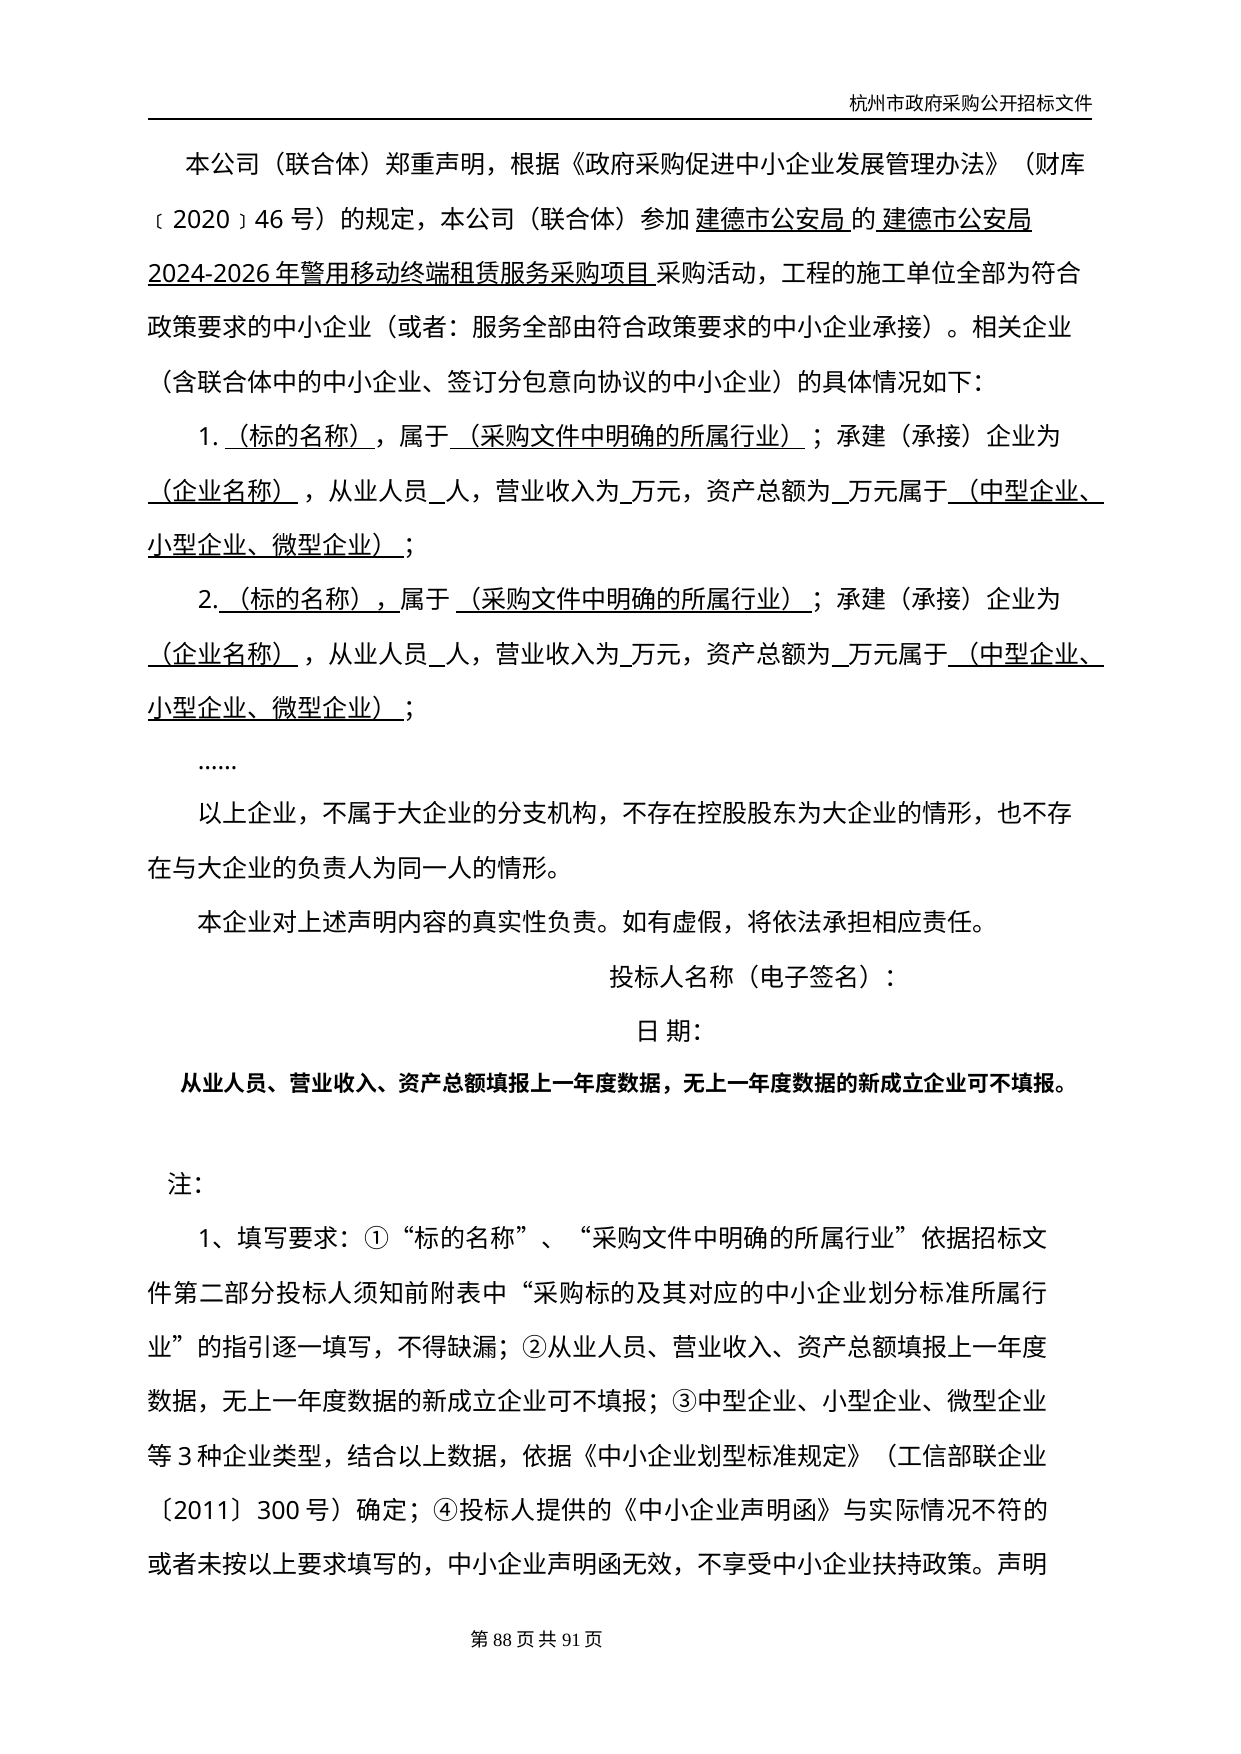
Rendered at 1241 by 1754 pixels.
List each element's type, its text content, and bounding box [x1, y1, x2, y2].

text 本公司（联合体）郑重声明，根据《政府采购促进中小企业发展管理办法》（财库﹝2020﹞46 号）的规定，本公司（联合体）参加 建德市公安局 的 建德市公安局2024-2026年警用移动终端租赁服务采购项目 采购活动，工程的施工单位全部为符合政策要求的中小企业（或者：服务全部由符合政策要求的中小企业承接）。相关企业（含联合体中的中小企业、签订分包意向协议的中小企业）的具体情况如下： [148, 145, 1092, 398]
text 日 期： [148, 1011, 976, 1048]
text 以上企业，不属于大企业的分支机构，不存在控股股东为大企业的情形，也不存在与大企业的负责人为同一人的情形。 [148, 794, 1092, 884]
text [148, 1219, 1049, 1581]
text 2. （标的名称），属于 （采购文件中明确的所属行业） ；承建（承接）企业为 （企业名称） ，从业人员 人，营业收入为 万元，资产总额为 万元属于 （中型企业、小型企业、微型企业） ； [148, 580, 1092, 725]
text …… [148, 743, 1092, 777]
text 从业人员、营业收入、资产总额填报上一年度数据，无上一年度数据的新成立企业可不填报。 [148, 1066, 1092, 1097]
text 本企业对上述声明内容的真实性负责。如有虚假，将依法承担相应责任。 [148, 903, 1092, 939]
text 1. （标的名称），属于 （采购文件中明确的所属行业） ；承建（承接）企业为 （企业名称） ，从业人员 人，营业收入为 万元，资产总额为 万元属于 （中型企业、小型企业、微型企业） ； [148, 417, 1092, 562]
text 投标人名称（电子签名）： [148, 957, 909, 993]
text 注： [148, 1164, 1049, 1201]
